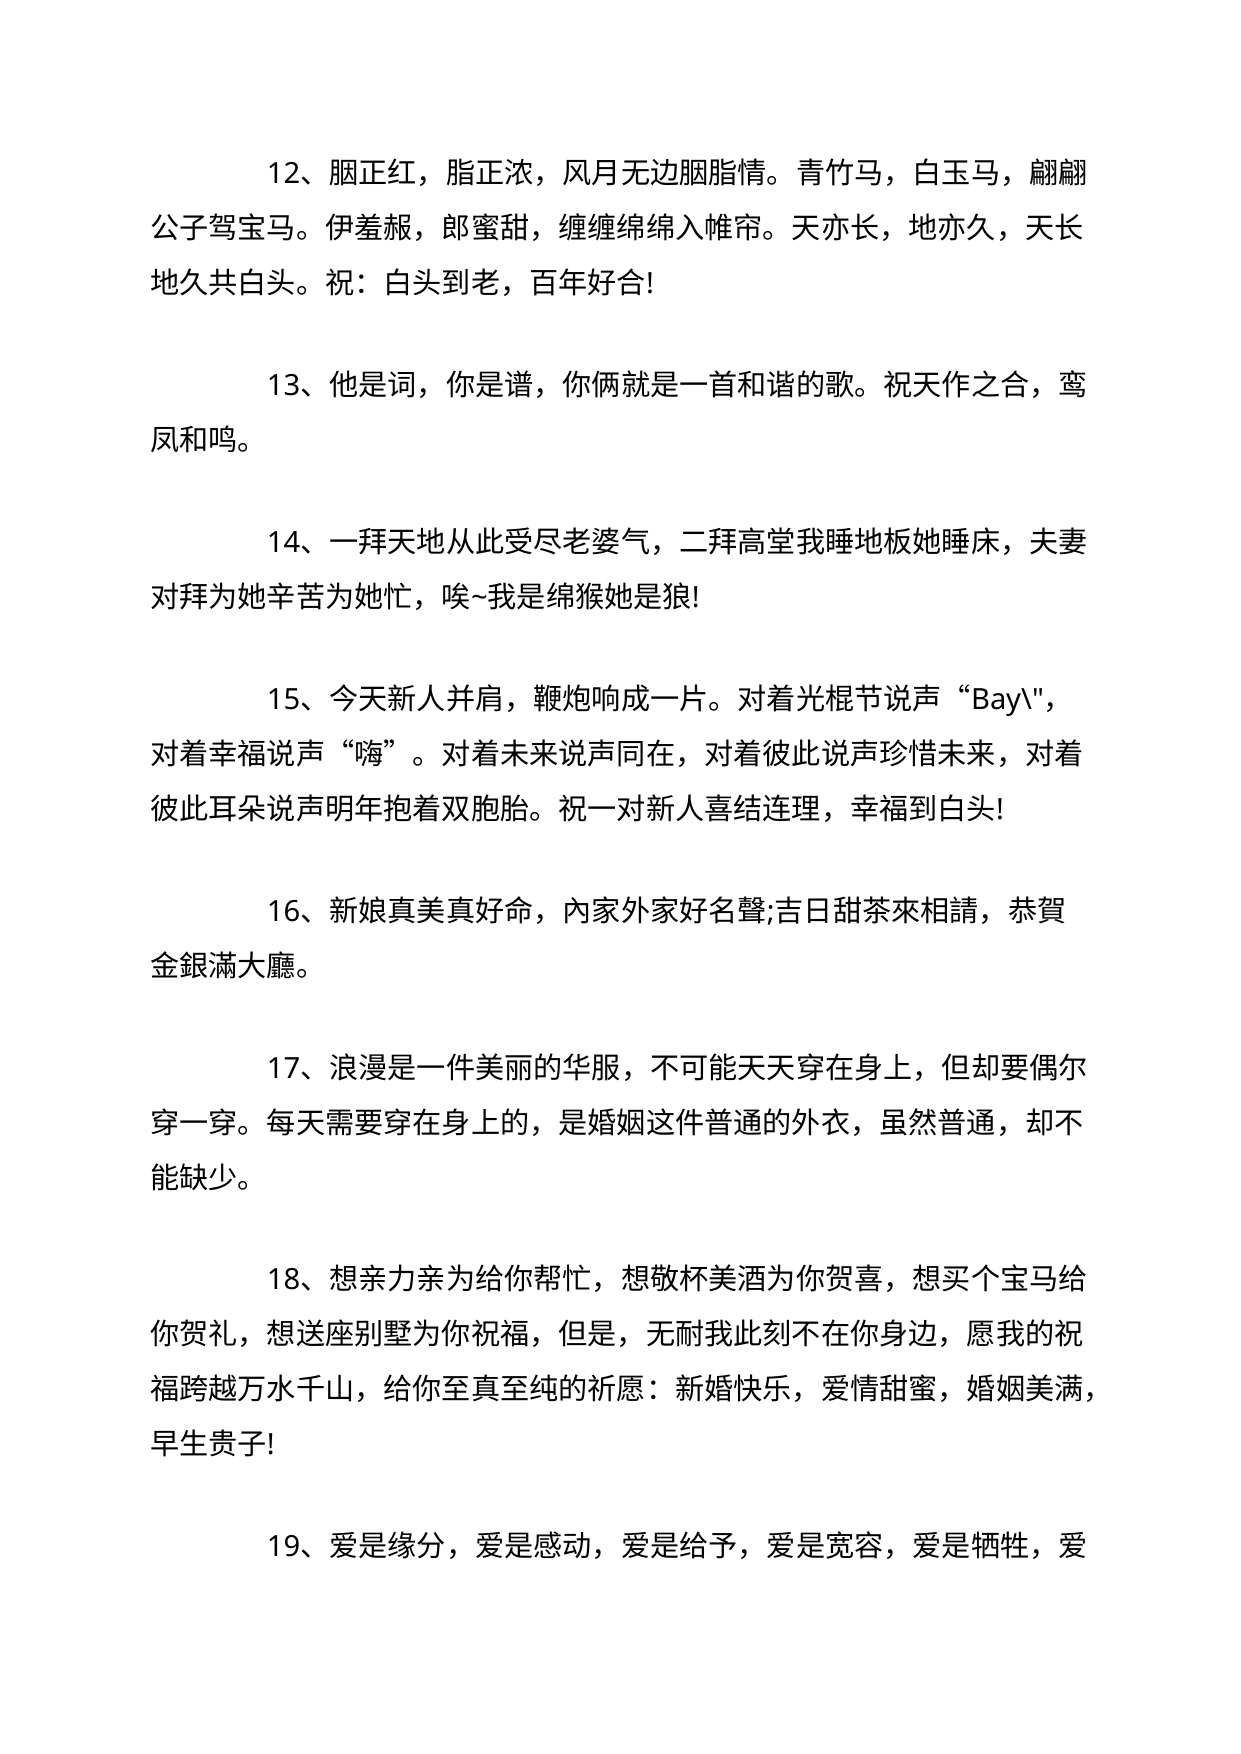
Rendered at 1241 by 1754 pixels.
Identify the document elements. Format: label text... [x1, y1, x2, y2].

text 18、想亲力亲为给你帮忙，想敬杯美酒为你贺喜，想买个宝马给你贺礼，想送座别墅为你祝福，但是，无耐我此刻不在你身边，愿我的祝福跨越万水千山，给你至真至纯的祈愿：新婚快乐，爱情甜蜜，婚姻美满，早生贵子! [150, 1256, 1090, 1463]
text 16、新娘真美真好命，內家外家好名聲;吉日甜茶來相請，恭賀金銀滿大廳。 [150, 887, 1090, 985]
text 17、浪漫是一件美丽的华服，不可能天天穿在身上，但却要偶尔穿一穿。每天需要穿在身上的，是婚姻这件普通的外衣，虽然普通，却不能缺少。 [150, 1044, 1090, 1196]
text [150, 1523, 1090, 1565]
text 13、他是词，你是谱，你俩就是一首和谐的歌。祝天作之合，鸾凤和鸣。 [150, 362, 1090, 459]
text 15、今天新人并肩，鞭炮响成一片。对着光棍节说声“Bay\"，对着幸福说声“嗨”。对着未来说声同在，对着彼此说声珍惜未来，对着彼此耳朵说声明年抱着双胞胎。祝一对新人喜结连理，幸福到白头! [150, 676, 1090, 828]
text 12、胭正红，脂正浓，风月无边胭脂情。青竹马，白玉马，翩翩公子驾宝马。伊羞赧，郎蜜甜，缠缠绵绵入帷帘。天亦长，地亦久，天长地久共白头。祝：白头到老，百年好合! [150, 150, 1090, 302]
text 14、一拜天地从此受尽老婆气，二拜高堂我睡地板她睡床，夫妻对拜为她辛苦为她忙，唉~我是绵猴她是狼! [150, 519, 1090, 616]
